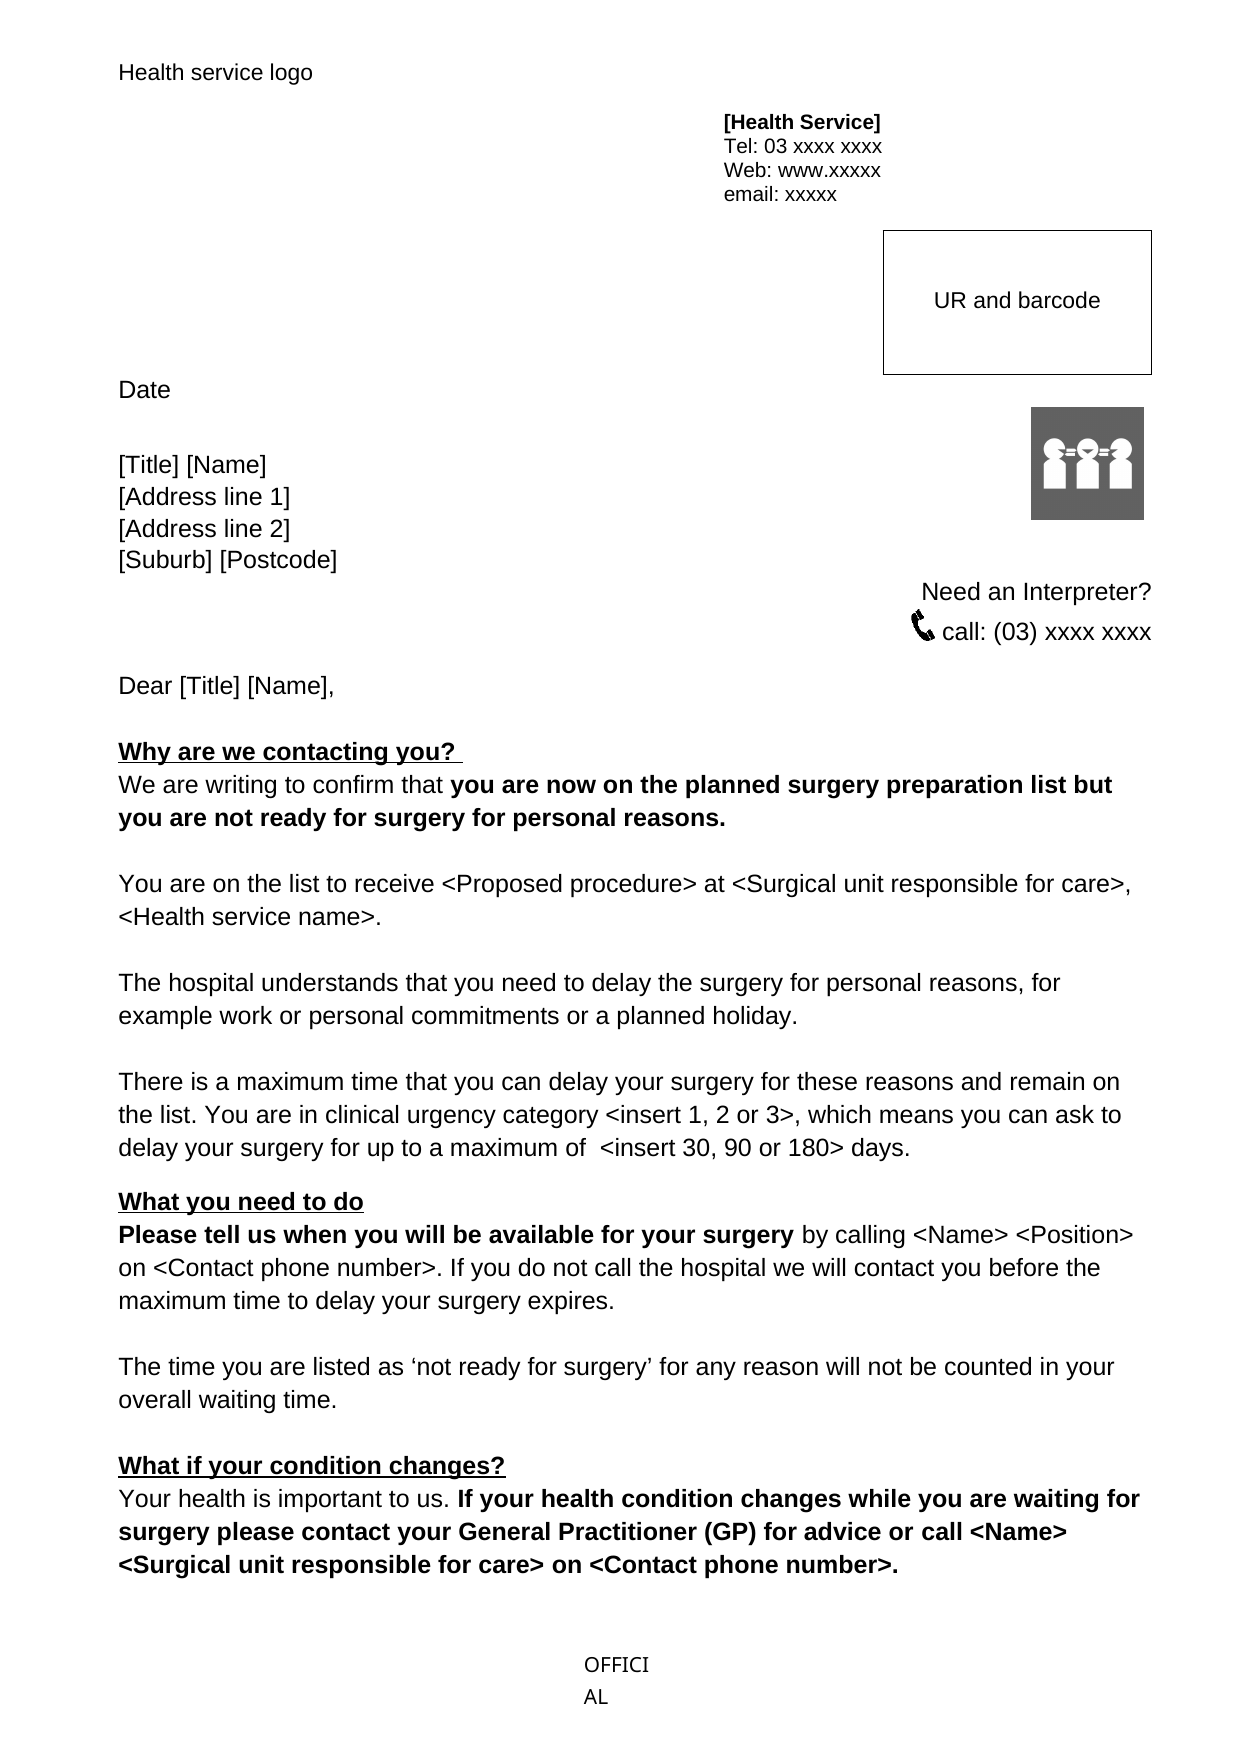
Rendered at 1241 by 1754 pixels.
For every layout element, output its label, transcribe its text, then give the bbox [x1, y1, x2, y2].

text What you need to do [118, 1187, 1152, 1216]
text [Suburb] [Postcode] [118, 545, 1152, 574]
text You are on the list to receive <Proposed procedure> at <Surgical unit responsible for care>, <Health service name>. [118, 869, 1152, 931]
text Why are we contacting you? [118, 737, 1152, 766]
text What if your condition changes? [118, 1451, 1152, 1480]
text Please tell us when you will be available for your surgery by calling <Name> <Position> on <Contact phone number>. If you do not call the hospital we will contact you before the maximum time to delay your surgery expires. [118, 1220, 1152, 1315]
text The hospital understands that you need to delay the surgery for personal reasons, for example work or personal commitments or a planned holiday. [118, 968, 1152, 1030]
text [Address line 1] [118, 482, 1031, 511]
text [Title] [Name] [118, 451, 1031, 479]
text Your health is important to us. If your health condition changes while you are waiting for surgery please contact your General Practitioner (GP) for advice or call <Name> <Surgical unit responsible for care> on <Contact phone number>. [118, 1484, 1152, 1579]
text Need an Interpreter? call: (03) xxxx xxxx [118, 577, 1152, 646]
text [Address line 2] [118, 514, 1152, 542]
text Dear [Title] [Name], [118, 671, 1152, 700]
text There is a maximum time that you can delay your surgery for these reasons and remain on the list. You are in clinical urgency category <insert 1, 2 or 3>, which means you can ask to delay your surgery for up to a maximum of <insert 30, 90 or 180> days. [118, 1067, 1152, 1162]
text The time you are listed as ‘not ready for surgery’ for any reason will not be counted in your overall waiting time. [118, 1352, 1152, 1414]
text Date [118, 375, 1152, 404]
table_header UR and barcode [884, 231, 1151, 374]
picture [911, 609, 935, 641]
picture [1031, 407, 1144, 520]
text We are writing to confirm that you are now on the planned surgery preparation list but you are not ready for surgery for personal reasons. [118, 770, 1152, 832]
